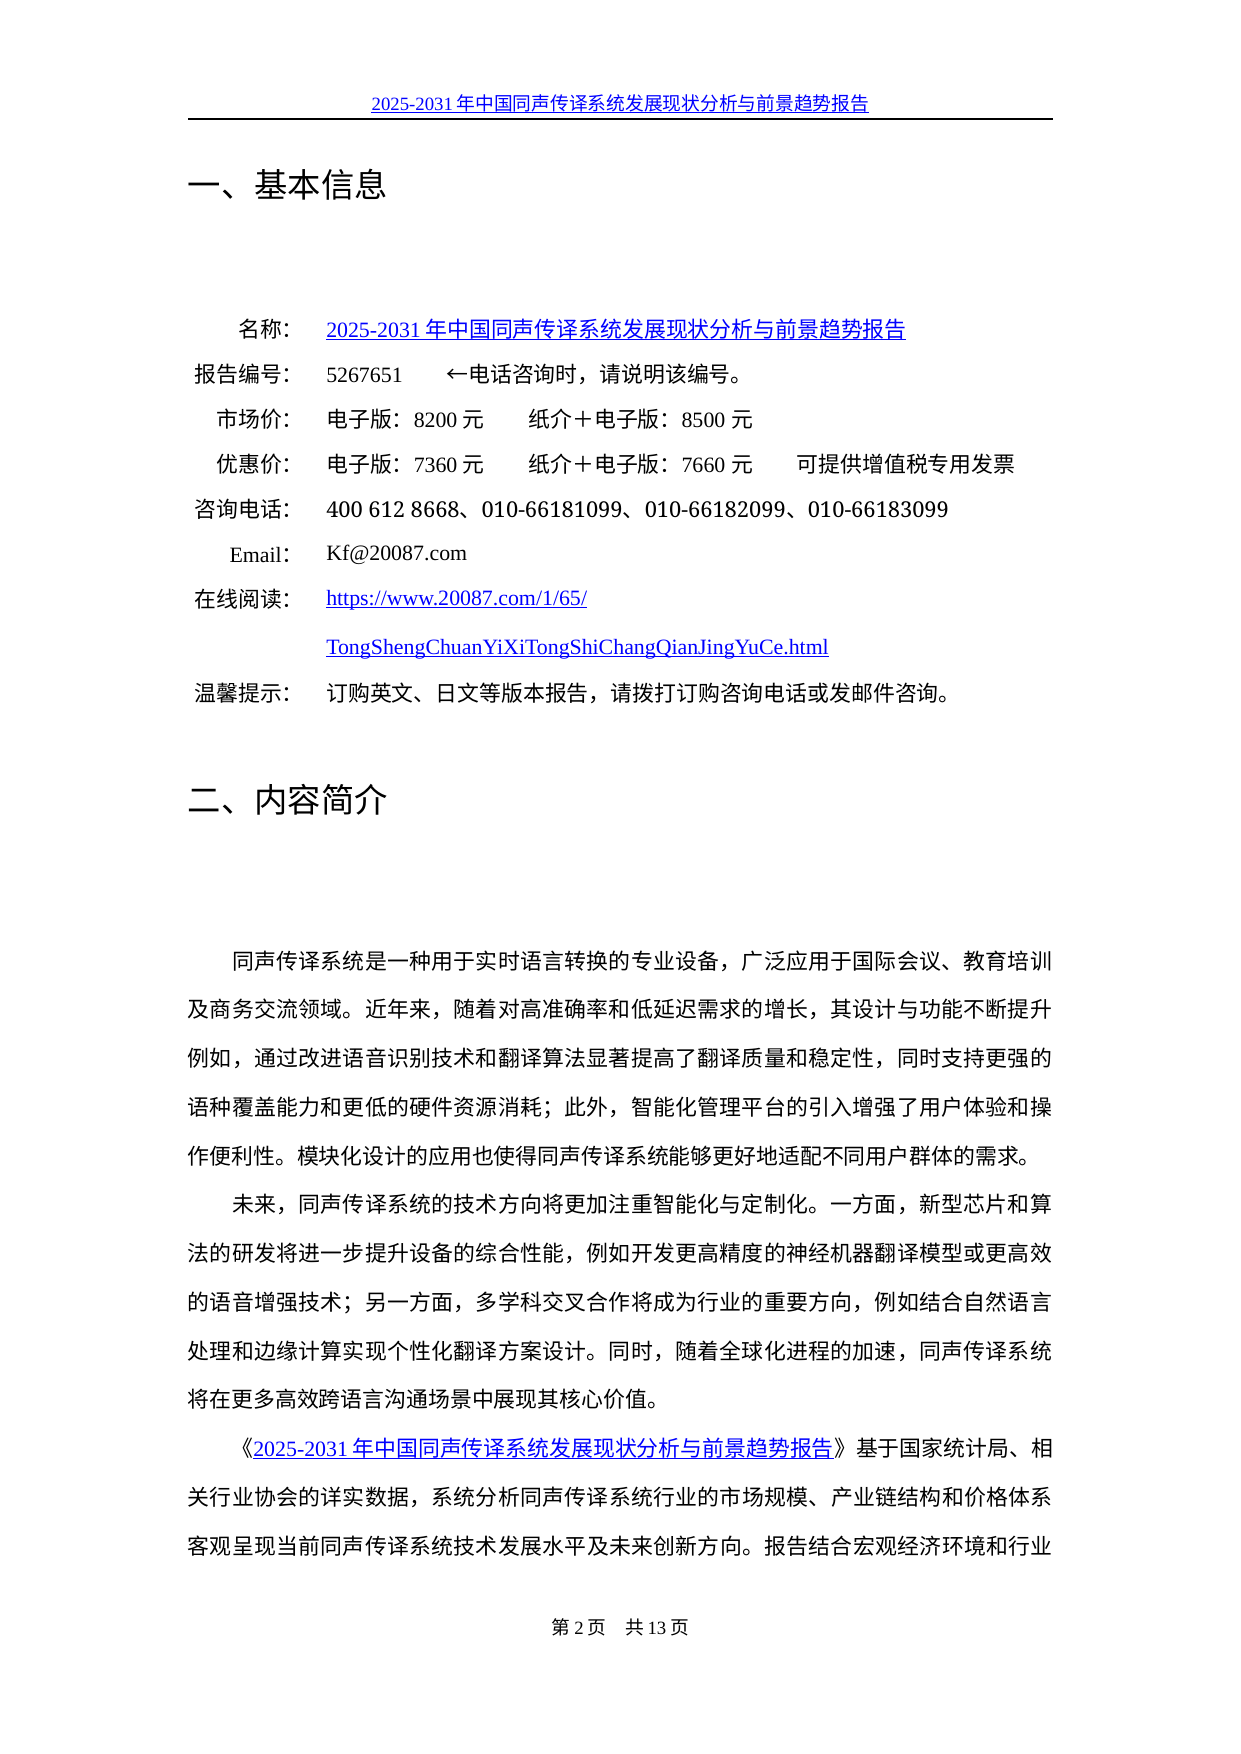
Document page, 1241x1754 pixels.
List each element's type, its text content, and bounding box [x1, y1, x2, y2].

table_cell 订购英文、日文等版本报告，请拨打订购咨询电话或发邮件咨询。 [315, 675, 1073, 720]
table_cell Kf@20087.com [315, 537, 1073, 582]
table_cell 400 612 8668、010-66181099、010-66182099、010-66183099 [315, 492, 1073, 537]
title 一、基本信息 [187, 150, 1053, 215]
table_header 2025-2031年中国同声传译系统发展现状分析与前景趋势报告 [315, 312, 1073, 357]
table_cell 电子版：7360 元 纸介＋电子版：7660 元 可提供增值税专用发票 [315, 447, 1073, 492]
table_cell 咨询电话： [167, 492, 315, 537]
table_header 名称： [167, 312, 315, 357]
table_cell 电子版：8200 元 纸介＋电子版：8500 元 [315, 402, 1073, 447]
table_cell [315, 582, 1073, 675]
table_cell Email： [167, 537, 315, 582]
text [187, 943, 1053, 1561]
table_cell 市场价： [167, 402, 315, 447]
title 二、内容简介 [187, 766, 1053, 831]
table_cell 在线阅读： [167, 582, 315, 675]
table_cell 报告编号： [167, 357, 315, 402]
table_cell 优惠价： [167, 447, 315, 492]
table_cell 温馨提示： [167, 675, 315, 720]
table_cell 5267651 ←电话咨询时，请说明该编号。 [315, 357, 1073, 402]
